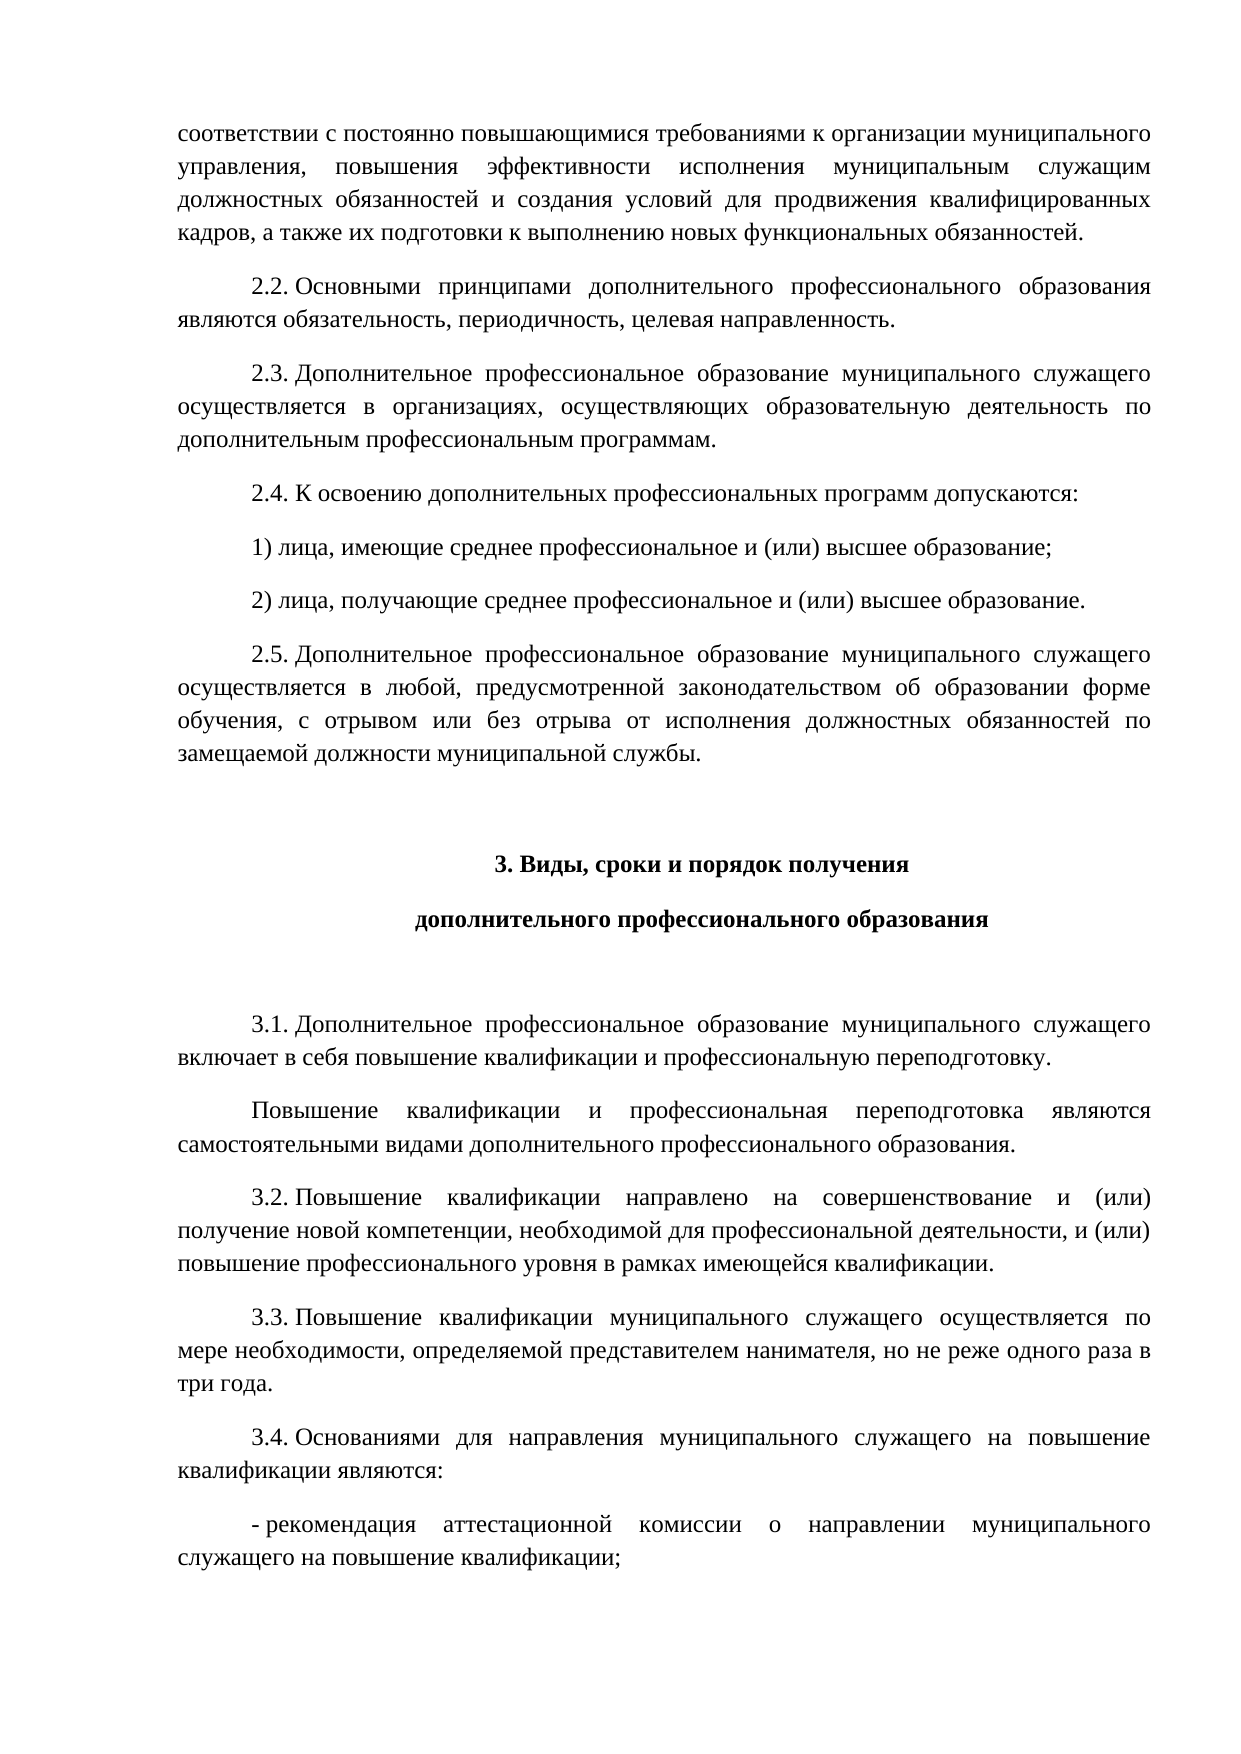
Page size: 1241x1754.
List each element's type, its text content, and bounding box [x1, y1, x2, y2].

text 3.2. Повышение квалификации направлено на совершенствование и (или) получение новой компетенции, необходимой для профессиональной деятельности, и (или) повышение профессионального уровня в рамках имеющейся квалификации. [177, 1182, 1152, 1277]
text 2.3. Дополнительное профессиональное образование муниципального служащего осуществляется в организациях, осуществляющих образовательную деятельность по дополнительным профессиональным программам. [177, 358, 1152, 453]
text 2.2. Основными принципами дополнительного профессионального образования являются обязательность, периодичность, целевая направленность. [177, 271, 1152, 333]
text 3. Виды, сроки и порядок получения [255, 846, 1149, 880]
text 1) лица, имеющие среднее профессиональное и (или) высшее образование; [177, 532, 1152, 560]
text дополнительного профессионального образования [255, 901, 1149, 934]
text 2.5. Дополнительное профессиональное образование муниципального служащего осуществляется в любой, предусмотренной законодательством об образовании форме обучения, с отрывом или без отрыва от исполнения должностных обязанностей по замещаемой должности муниципальной службы. [177, 639, 1152, 767]
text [177, 118, 1152, 246]
text - рекомендация аттестационной комиссии о направлении муниципального служащего на повышение квалификации; [177, 1509, 1152, 1571]
text 2) лица, получающие среднее профессиональное и (или) высшее образование. [177, 586, 1152, 614]
text 3.1. Дополнительное профессиональное образование муниципального служащего включает в себя повышение квалификации и профессиональную переподготовку. [177, 1009, 1152, 1071]
text Повышение квалификации и профессиональная переподготовка являются самостоятельными видами дополнительного профессионального образования. [177, 1096, 1152, 1157]
text 3.4. Основаниями для направления муниципального служащего на повышение квалификации являются: [177, 1422, 1152, 1484]
text 2.4. К освоению дополнительных профессиональных программ допускаются: [177, 478, 1152, 507]
text 3.3. Повышение квалификации муниципального служащего осуществляется по мере необходимости, определяемой представителем нанимателя, но не реже одного раза в три года. [177, 1302, 1152, 1397]
